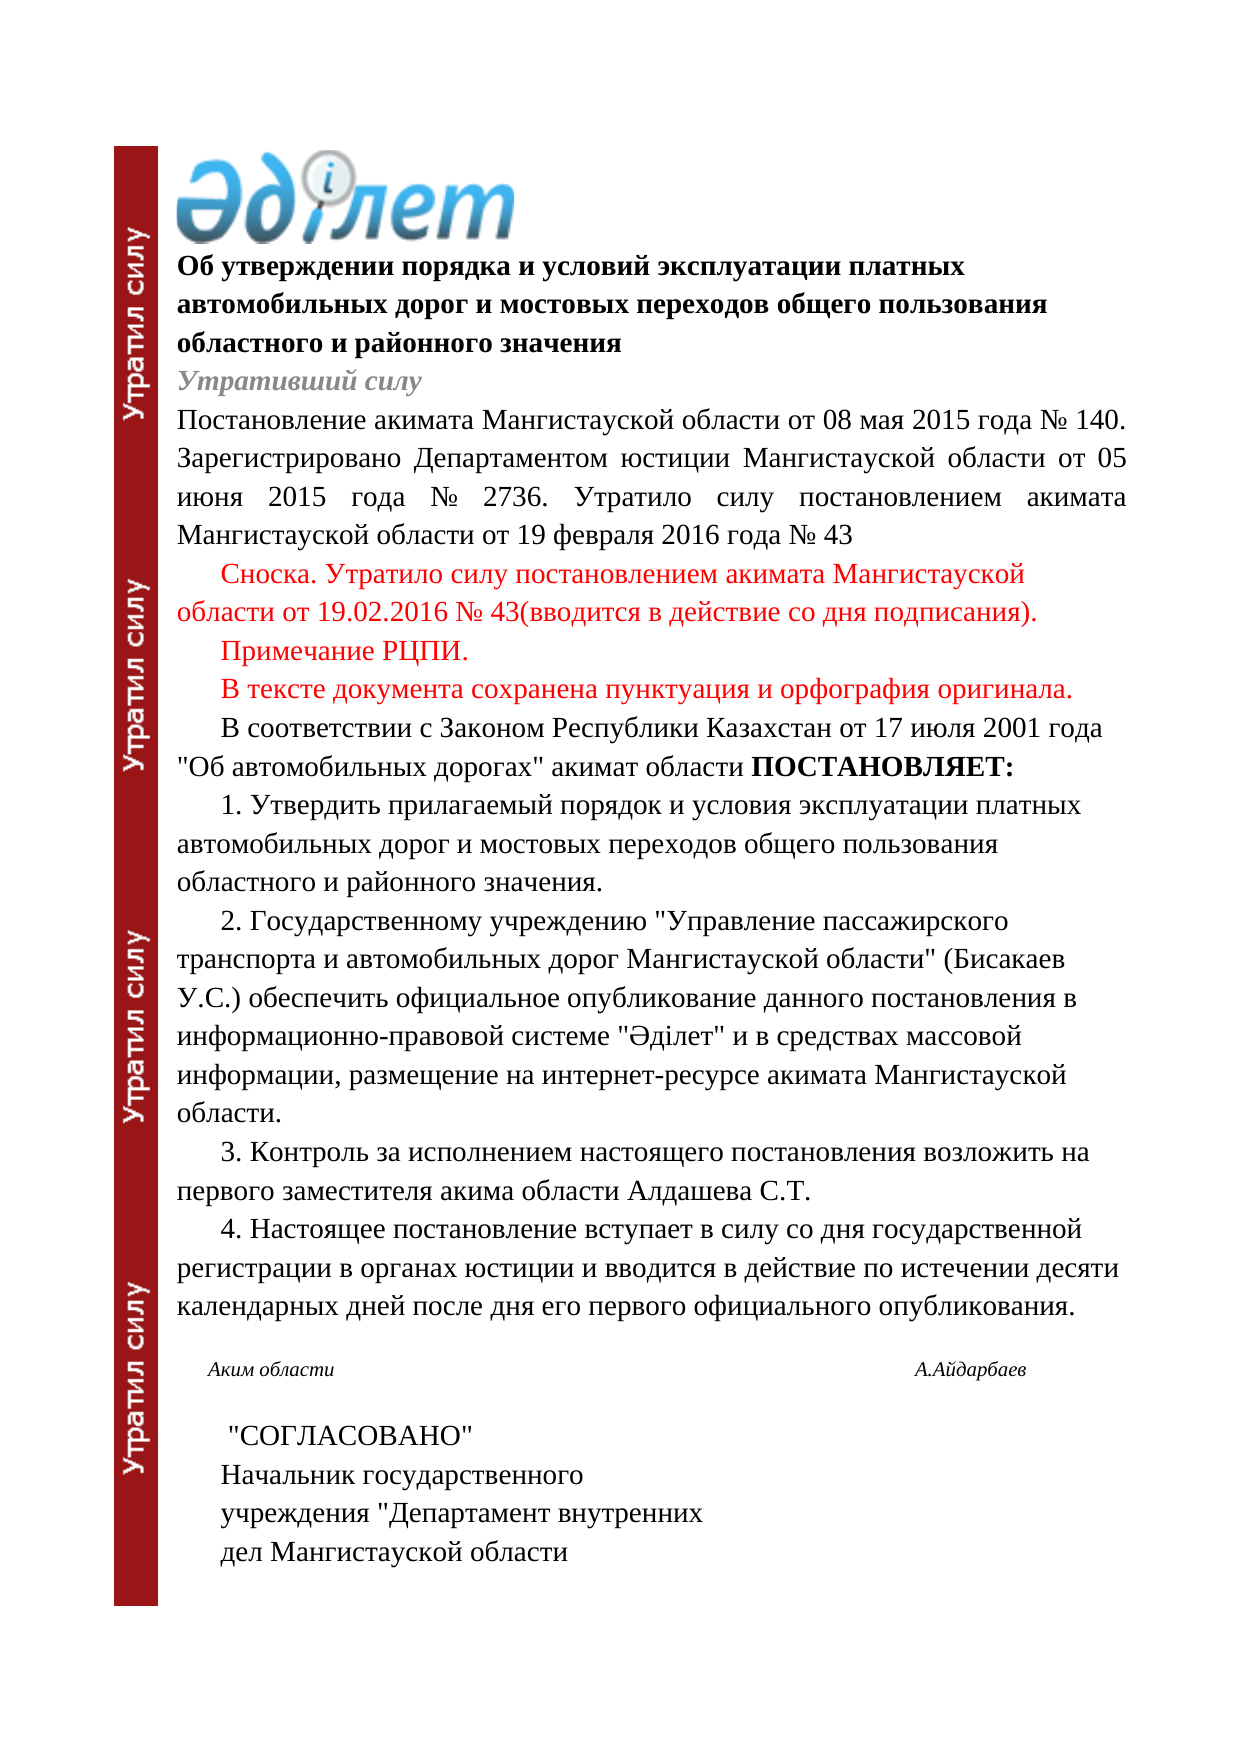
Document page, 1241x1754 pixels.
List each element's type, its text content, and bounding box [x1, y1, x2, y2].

picture [176, 150, 515, 244]
text Сноска. Утратило силу постановлением акимата Мангистауской области от 19.02.2016 № 43(вводится в действие со дня подписания). Примечание РЦПИ. В тексте документа сохранена пунктуация и орфография оригинала. В соответствии с Законом Республики Казахстан от 17 июля 2001 года "Об автомобильных дорогах" акимат области ПОСТАНОВЛЯЕТ: 1. Утвердить прилагаемый порядок и условия эксплуатации платных автомобильных дорог и мостовых переходов общего пользования областного и районного значения. 2. Государственному учреждению "Управление пассажирского транспорта и автомобильных дорог Мангистауской области" (Бисакаев У.С.) обеспечить официальное опубликование данного постановления в информационно-правовой системе "Әділет" и в средствах массовой информации, размещение на интернет-ресурсе акимата Мангистауской области. 3. Контроль за исполнением настоящего постановления возложить на первого заместителя акима области Алдашева С.Т. 4. Настоящее постановление вступает в силу со дня государственной регистрации в органах юстиции и вводится в действие по истечении десяти календарных дней после дня его первого официального опубликования. [112, 556, 1128, 1352]
text Утративший силу [112, 363, 1128, 397]
picture [114, 1352, 158, 1356]
picture [114, 397, 158, 402]
table_header Аким области [101, 1356, 913, 1387]
text Постановление акимата Мангистауской области от 08 мая 2015 года № 140. Зарегистрировано Департаментом юстиции Мангистауской области от 05 июня 2015 года № 2736. Утратило силу постановлением акимата Мангистауской области от 19 февраля 2016 года № 43 [112, 402, 1128, 551]
table_header А.Айдарбаев [913, 1356, 1240, 1387]
picture [114, 551, 158, 556]
picture [114, 1567, 158, 1606]
picture [114, 358, 158, 363]
picture [114, 146, 158, 248]
text Об утверждении порядка и условий эксплуатации платных автомобильных дорог и мостовых переходов общего пользования областного и районного значения [112, 248, 1128, 358]
